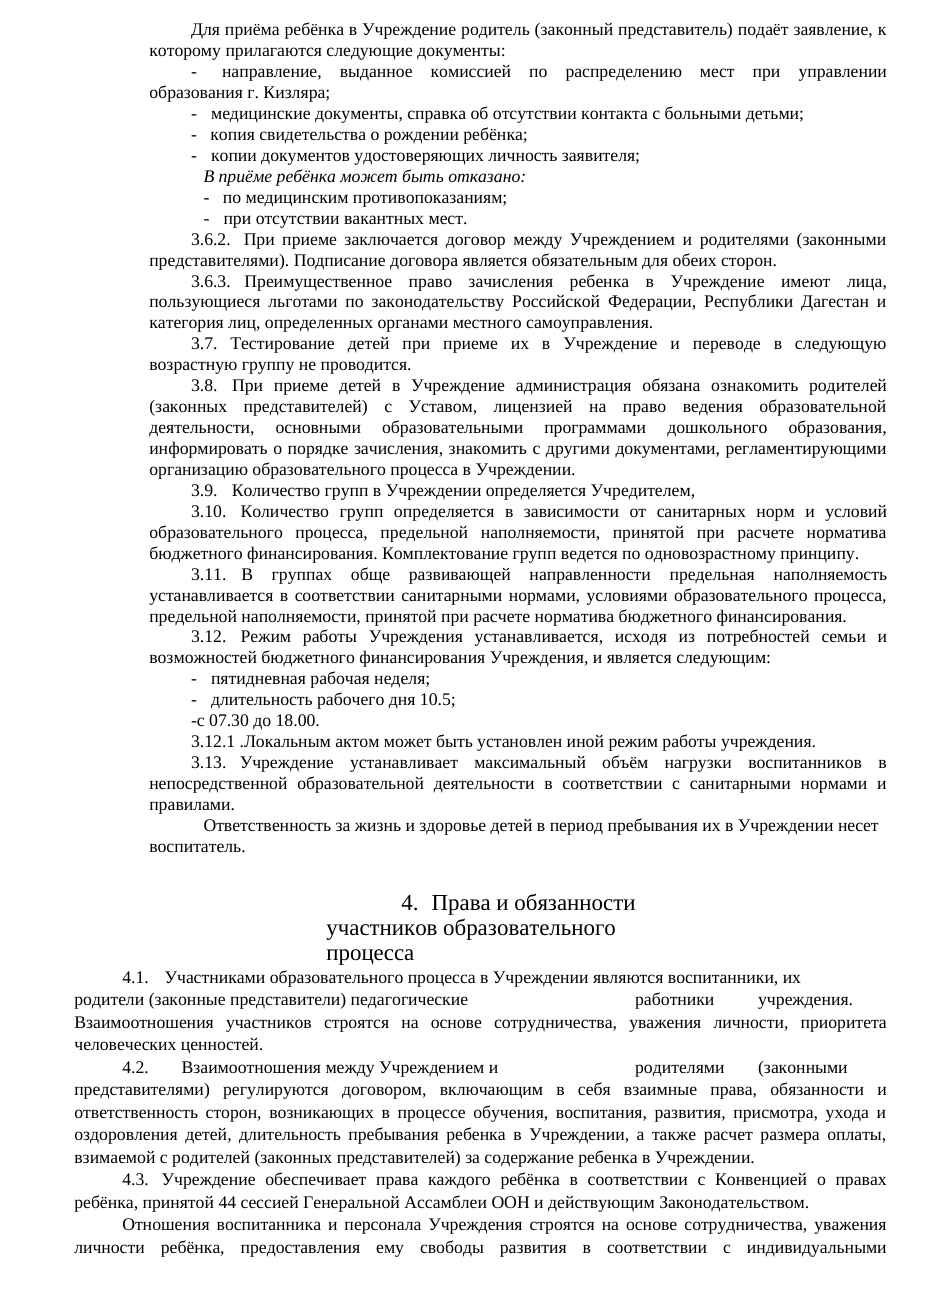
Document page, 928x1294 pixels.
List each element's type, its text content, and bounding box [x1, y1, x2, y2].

list Участниками образовательного процесса в Учреждении являются воспитанники, их [74, 965, 887, 988]
list Учреждение обеспечивает права каждого ребёнка в соответствии с Конвенцией о правах ребёнка, принятой 44 сессией Генеральной Ассамблеи ООН и действующим Законодательством. [74, 1168, 887, 1213]
list При приеме детей в Учреждение администрация обязана ознакомить родителей (законных представителей) с Уставом, лицензией на право ведения образовательной деятельности, основными образовательными программами дошкольного образования, информировать о порядке зачисления, знакомить с другими документами, регламентирующими организацию образовательного процесса в Учреждении. [149, 375, 887, 480]
list направление, выданное комиссией по распределению мест при управлении образования г. Кизляра; [149, 61, 887, 103]
list по медицинским противопоказаниям; [203, 187, 887, 207]
list В группах обще развивающей направленности предельная наполняемость устанавливается в соответствии санитарными нормами, условиями образовательного процесса, предельной наполняемости, принятой при расчете норматива бюджетного финансирования. [149, 563, 887, 626]
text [74, 1213, 887, 1258]
list медицинские документы, справка об отсутствии контакта с больными детьми; [149, 103, 887, 124]
list Количество групп в Учреждении определяется Учредителем, [149, 480, 887, 501]
list Преимущественное право зачисления ребенка в Учреждение имеют лица, пользующиеся льготами по законодательству Российской Федерации, Республики Дагестан и категория лиц, определенных органами местного самоуправления. [149, 270, 887, 333]
list Взаимоотношения между Учреждением и родителями (законными [74, 1055, 887, 1078]
text родители (законные представители) педагогические работники учреждения. [74, 988, 887, 1010]
text представителями) регулируются договором, включающим в себя взаимные права, обязанности и ответственность сторон, возникающих в процессе обучения, воспитания, развития, присмотра, ухода и оздоровления детей, длительность пребывания ребенка в Учреждении, а также расчет размера оплаты, взимаемой с родителей (законных представителей) за содержание ребенка в Учреждении. [74, 1078, 887, 1168]
list копия свидетельства о рождении ребёнка; [149, 124, 887, 145]
list пятидневная рабочая неделя; [149, 668, 887, 689]
text Для приёма ребёнка в Учреждение родитель (законный представитель) подаёт заявление, к которому прилагаются следующие документы: [149, 19, 887, 61]
list Права и обязанности участников образовательного процесса [326, 891, 704, 965]
list Количество групп определяется в зависимости от санитарных норм и условий образовательного процесса, предельной наполняемости, принятой при расчете норматива бюджетного финансирования. Комплектование групп ведется по одновозрастному принципу. [149, 501, 887, 563]
list Тестирование детей при приеме их в Учреждение и переводе в следующую возрастную группу не проводится. [149, 333, 887, 375]
text 3.12.1 .Локальным актом может быть установлен иной режим работы учреждения. [149, 731, 887, 752]
text В приёме ребёнка может быть отказано: [203, 166, 887, 187]
list Учреждение устанавливает максимальный объём нагрузки воспитанников в непосредственной образовательной деятельности в соответствии с санитарными нормами и правилами. [149, 752, 887, 815]
list Режим работы Учреждения устанавливается, исходя из потребностей семьи и возможностей бюджетного финансирования Учреждения, и является следующим: [149, 626, 887, 668]
list длительность рабочего дня 10.5; [149, 689, 887, 710]
text Взаимоотношения участников строятся на основе сотрудничества, уважения личности, приоритета человеческих ценностей. [74, 1010, 887, 1055]
list при отсутствии вакантных мест. [203, 207, 887, 228]
text Ответственность за жизнь и здоровье детей в период пребывания их в Учреждении несет воспитатель. [149, 815, 887, 857]
list копии документов удостоверяющих личность заявителя; [149, 145, 887, 166]
text -с 07.30 до 18.00. [149, 710, 887, 731]
list При приеме заключается договор между Учреждением и родителями (законными представителями). Подписание договора является обязательным для обеих сторон. [149, 228, 887, 270]
